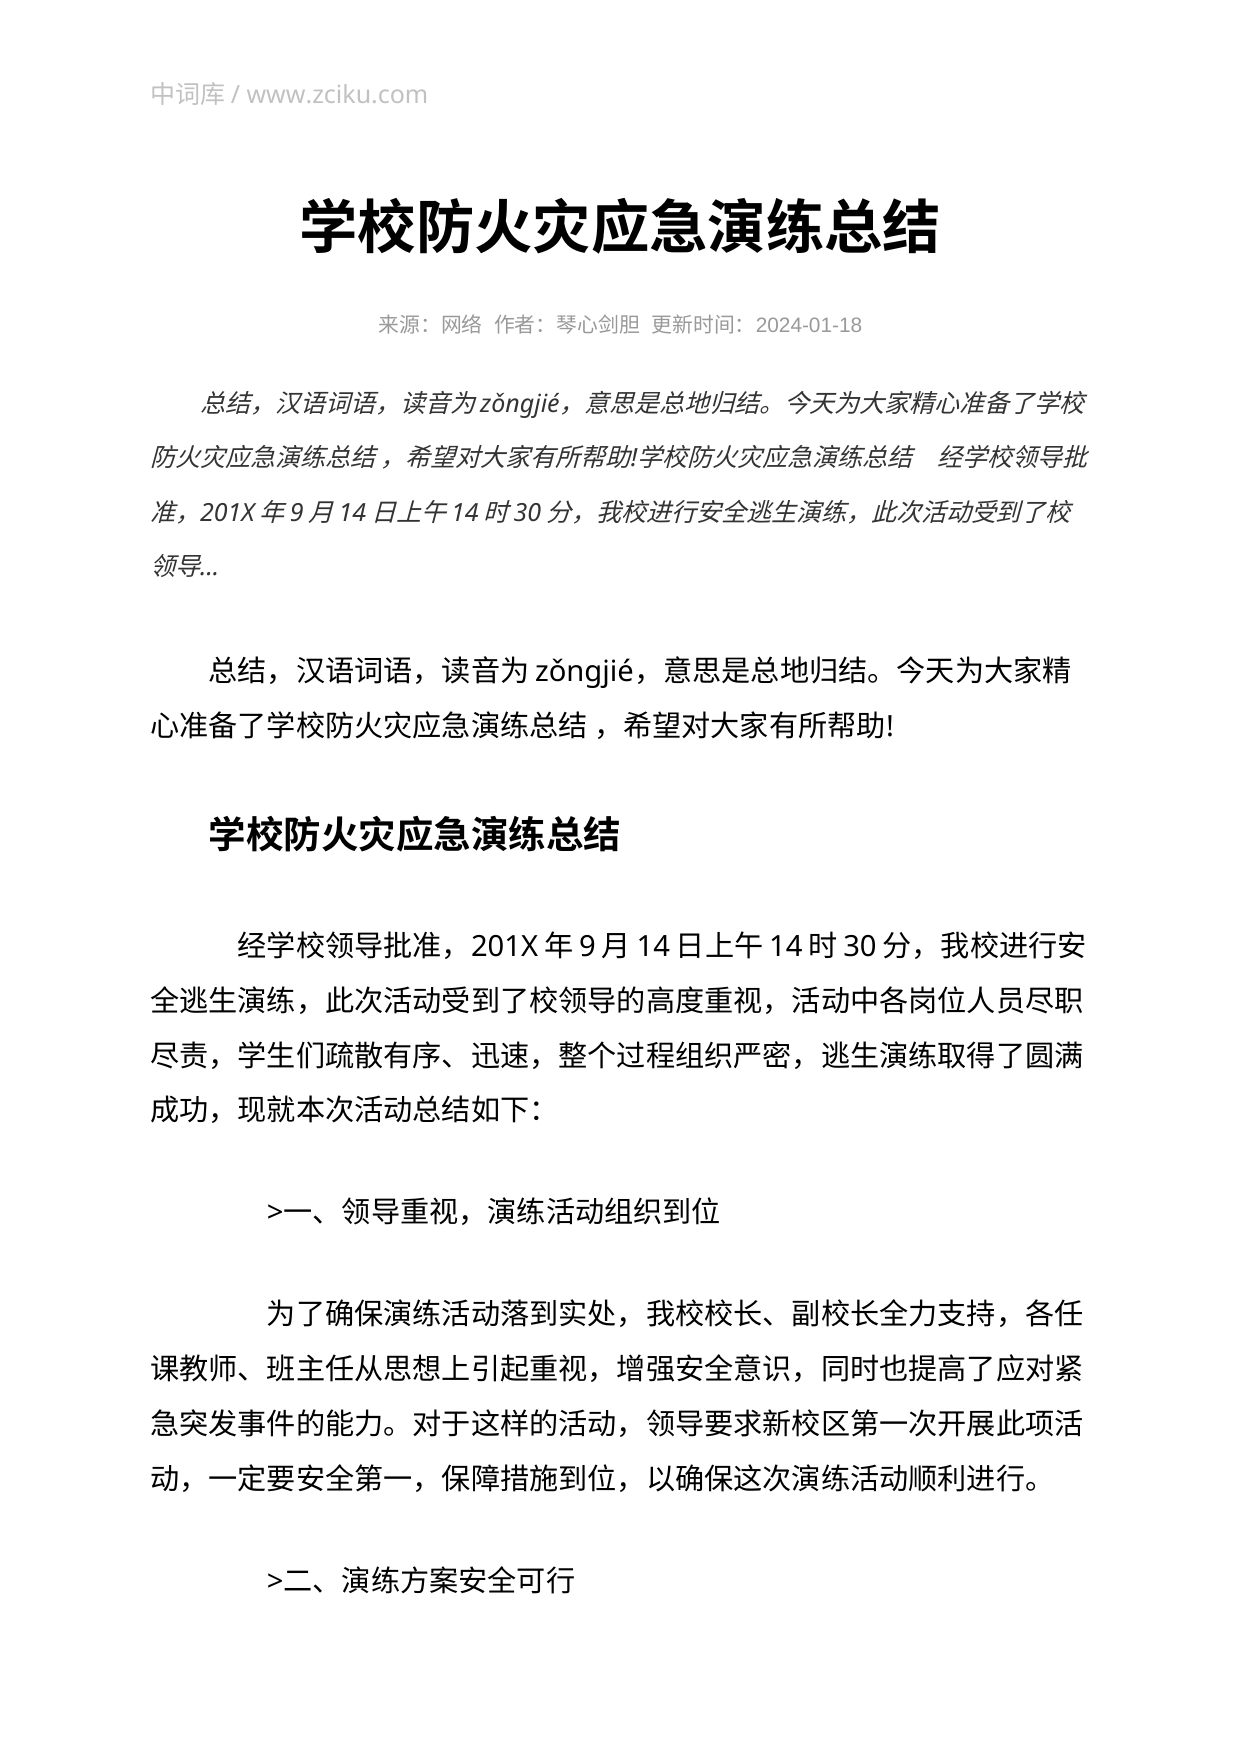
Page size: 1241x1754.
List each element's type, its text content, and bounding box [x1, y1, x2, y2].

text 学校防火灾应急演练总结 [150, 805, 1090, 859]
text >二、演练方案安全可行 [150, 1557, 1090, 1599]
text >一、领导重视，演练活动组织到位 [150, 1189, 1090, 1231]
text 经学校领导批准，201X年9月14日上午14时30分，我校进行安全逃生演练，此次活动受到了校领导的高度重视，活动中各岗位人员尽职尽责，学生们疏散有序、迅速，整个过程组织严密，逃生演练取得了圆满成功，现就本次活动总结如下： [150, 922, 1090, 1129]
subtitle 学校防火灾应急演练总结 [150, 181, 1090, 266]
text 为了确保演练活动落到实处，我校校长、副校长全力支持，各任课教师、班主任从思想上引起重视，增强安全意识，同时也提高了应对紧急突发事件的能力。对于这样的活动，领导要求新校区第一次开展此项活动，一定要安全第一，保障措施到位，以确保这次演练活动顺利进行。 [150, 1291, 1090, 1498]
text 总结，汉语词语，读音为zǒngjié，意思是总地归结。今天为大家精心准备了学校防火灾应急演练总结 ，希望对大家有所帮助!学校防火灾应急演练总结 经学校领导批准，201X年9月14日上午14时30分，我校进行安全逃生演练，此次活动受到了校领导... [150, 383, 1090, 583]
text 总结，汉语词语，读音为zǒngjié，意思是总地归结。今天为大家精心准备了学校防火灾应急演练总结 ，希望对大家有所帮助! [150, 648, 1090, 745]
text 来源：网络 作者：琴心剑胆 更新时间：2024-01-18 [150, 313, 1090, 337]
